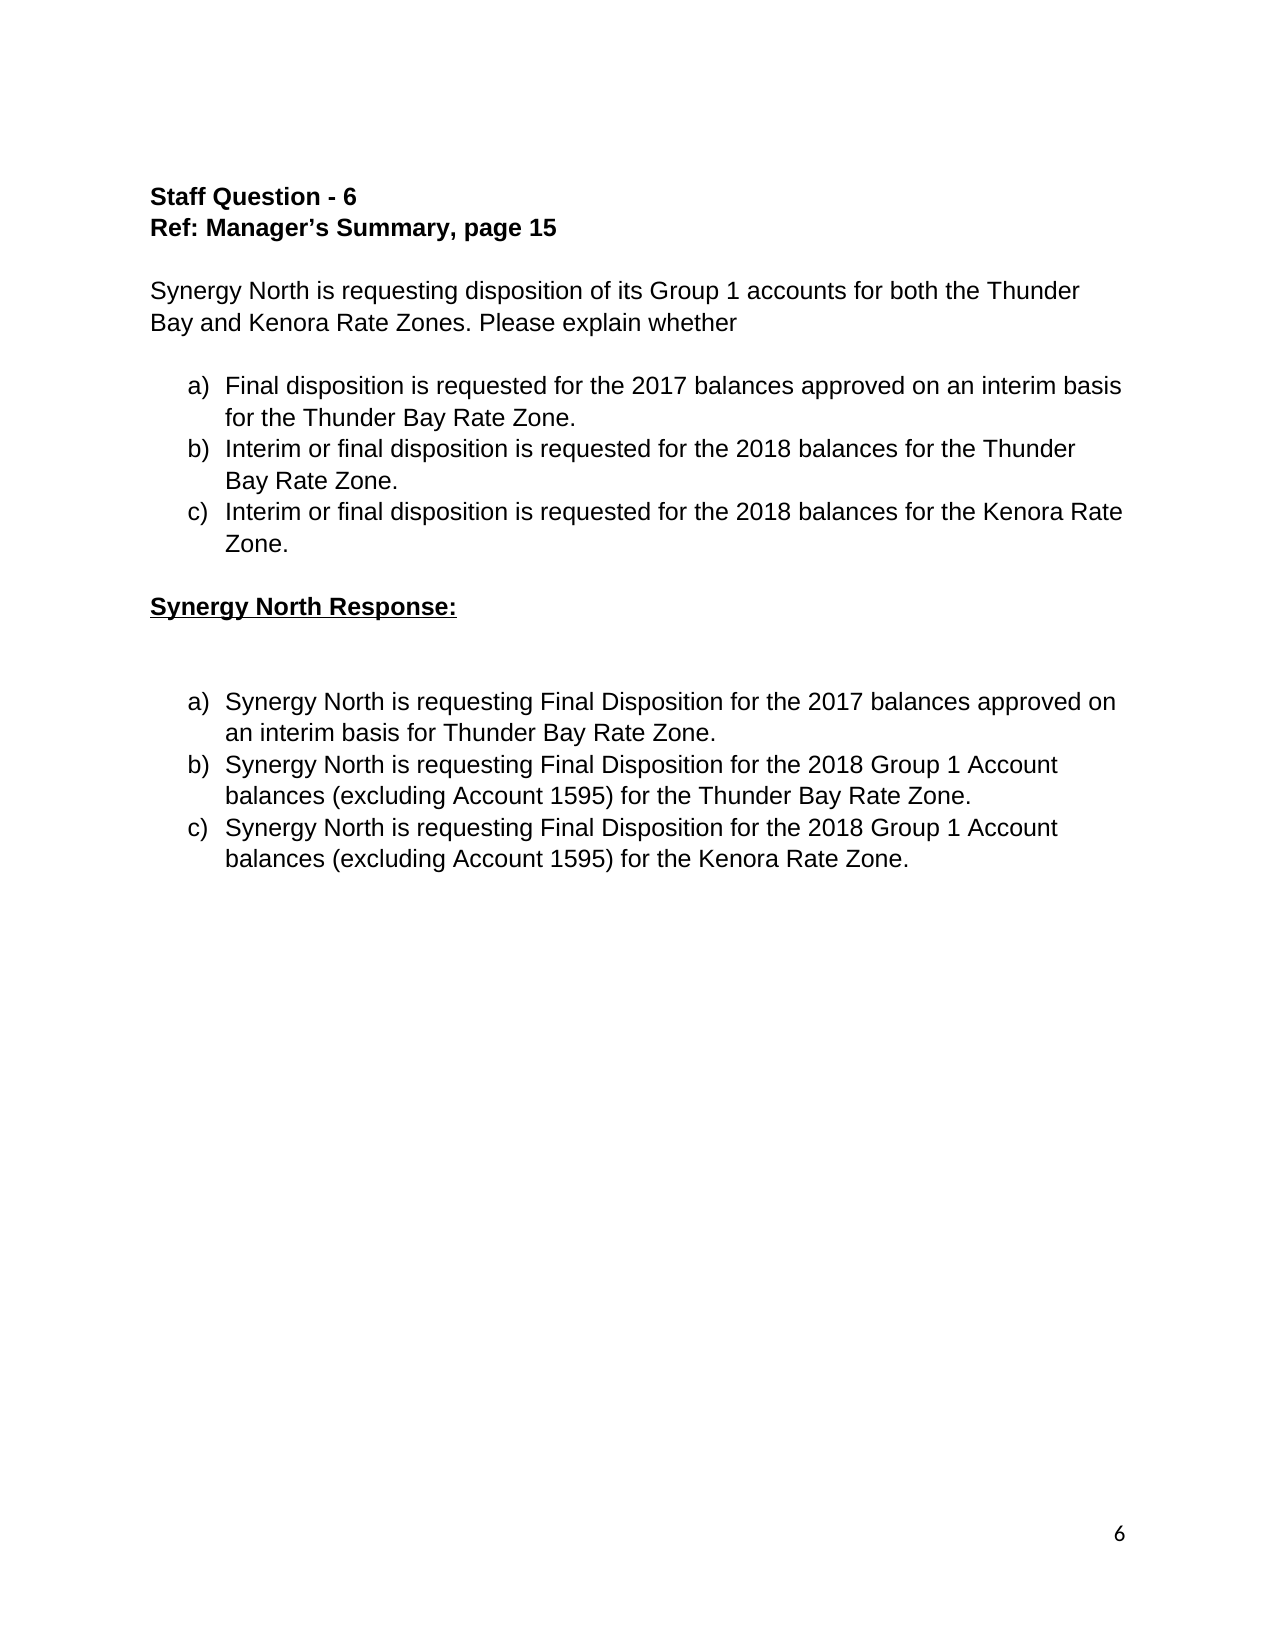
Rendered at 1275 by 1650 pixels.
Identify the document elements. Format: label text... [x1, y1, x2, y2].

list Interim or final disposition is requested for the 2018 balances for the Thunder Bay Rate Zone. [187, 434, 1125, 494]
text Synergy North Response: [150, 592, 1125, 621]
list Synergy North is requesting Final Disposition for the 2018 Group 1 Account balances (excluding Account 1595) for the Kenora Rate Zone. [187, 813, 1125, 873]
list Final disposition is requested for the 2017 balances approved on an interim basis for the Thunder Bay Rate Zone. [187, 371, 1125, 431]
text Synergy North is requesting disposition of its Group 1 accounts for both the Thunder Bay and Kenora Rate Zones. Please explain whether [150, 276, 1125, 337]
list Interim or final disposition is requested for the 2018 balances for the Kenora Rate Zone. [187, 497, 1125, 557]
list Synergy North is requesting Final Disposition for the 2017 balances approved on an interim basis for Thunder Bay Rate Zone. [187, 687, 1125, 747]
text Staff Question - 6 [150, 182, 1125, 210]
text Ref: Manager’s Summary, page 15 [150, 213, 1125, 242]
list Synergy North is requesting Final Disposition for the 2018 Group 1 Account balances (excluding Account 1595) for the Thunder Bay Rate Zone. [187, 750, 1125, 810]
